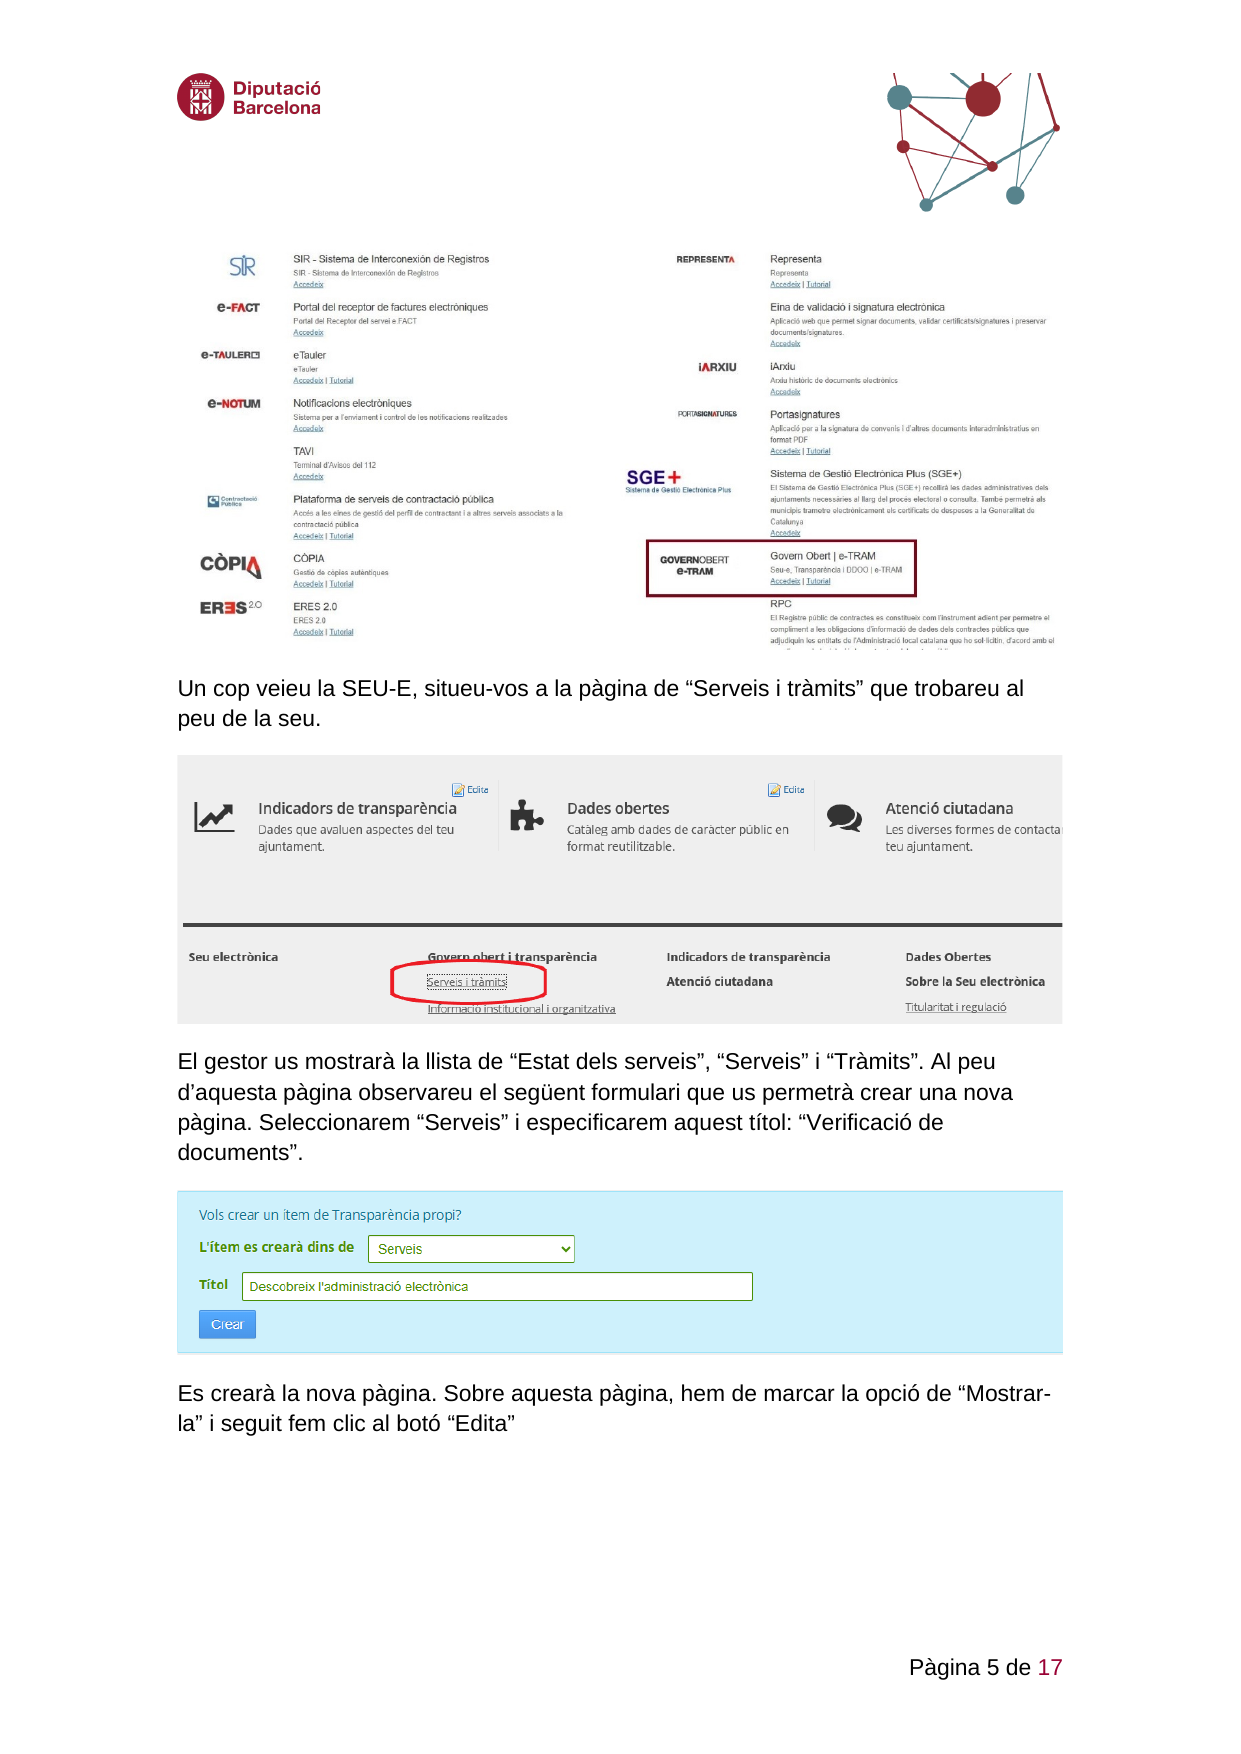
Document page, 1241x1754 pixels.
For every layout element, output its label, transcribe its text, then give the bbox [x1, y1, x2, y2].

text Un cop veieu la SEU-E, situeu-vos a la pàgina de “Serveis i tràmits” que trobareu al peu de la seu. [177, 674, 1063, 731]
text Es crearà la nova pàgina. Sobre aquesta pàgina, hem de marcar la opció de “Mostrar-la” i seguit fem clic al botó “Edita” [177, 1379, 1063, 1436]
picture [177, 243, 1063, 650]
picture [882, 73, 1064, 217]
picture [177, 1190, 1063, 1355]
picture [177, 73, 320, 121]
text El gestor us mostrarà la llista de “Estat dels serveis”, “Serveis” i “Tràmits”. Al peu d’aquesta pàgina observareu el següent formulari que us permetrà crear una nova pàgina. Seleccionarem “Serveis” i especificarem aquest títol: “Verificació de documents”. [177, 1048, 1063, 1165]
picture [177, 755, 1063, 1024]
